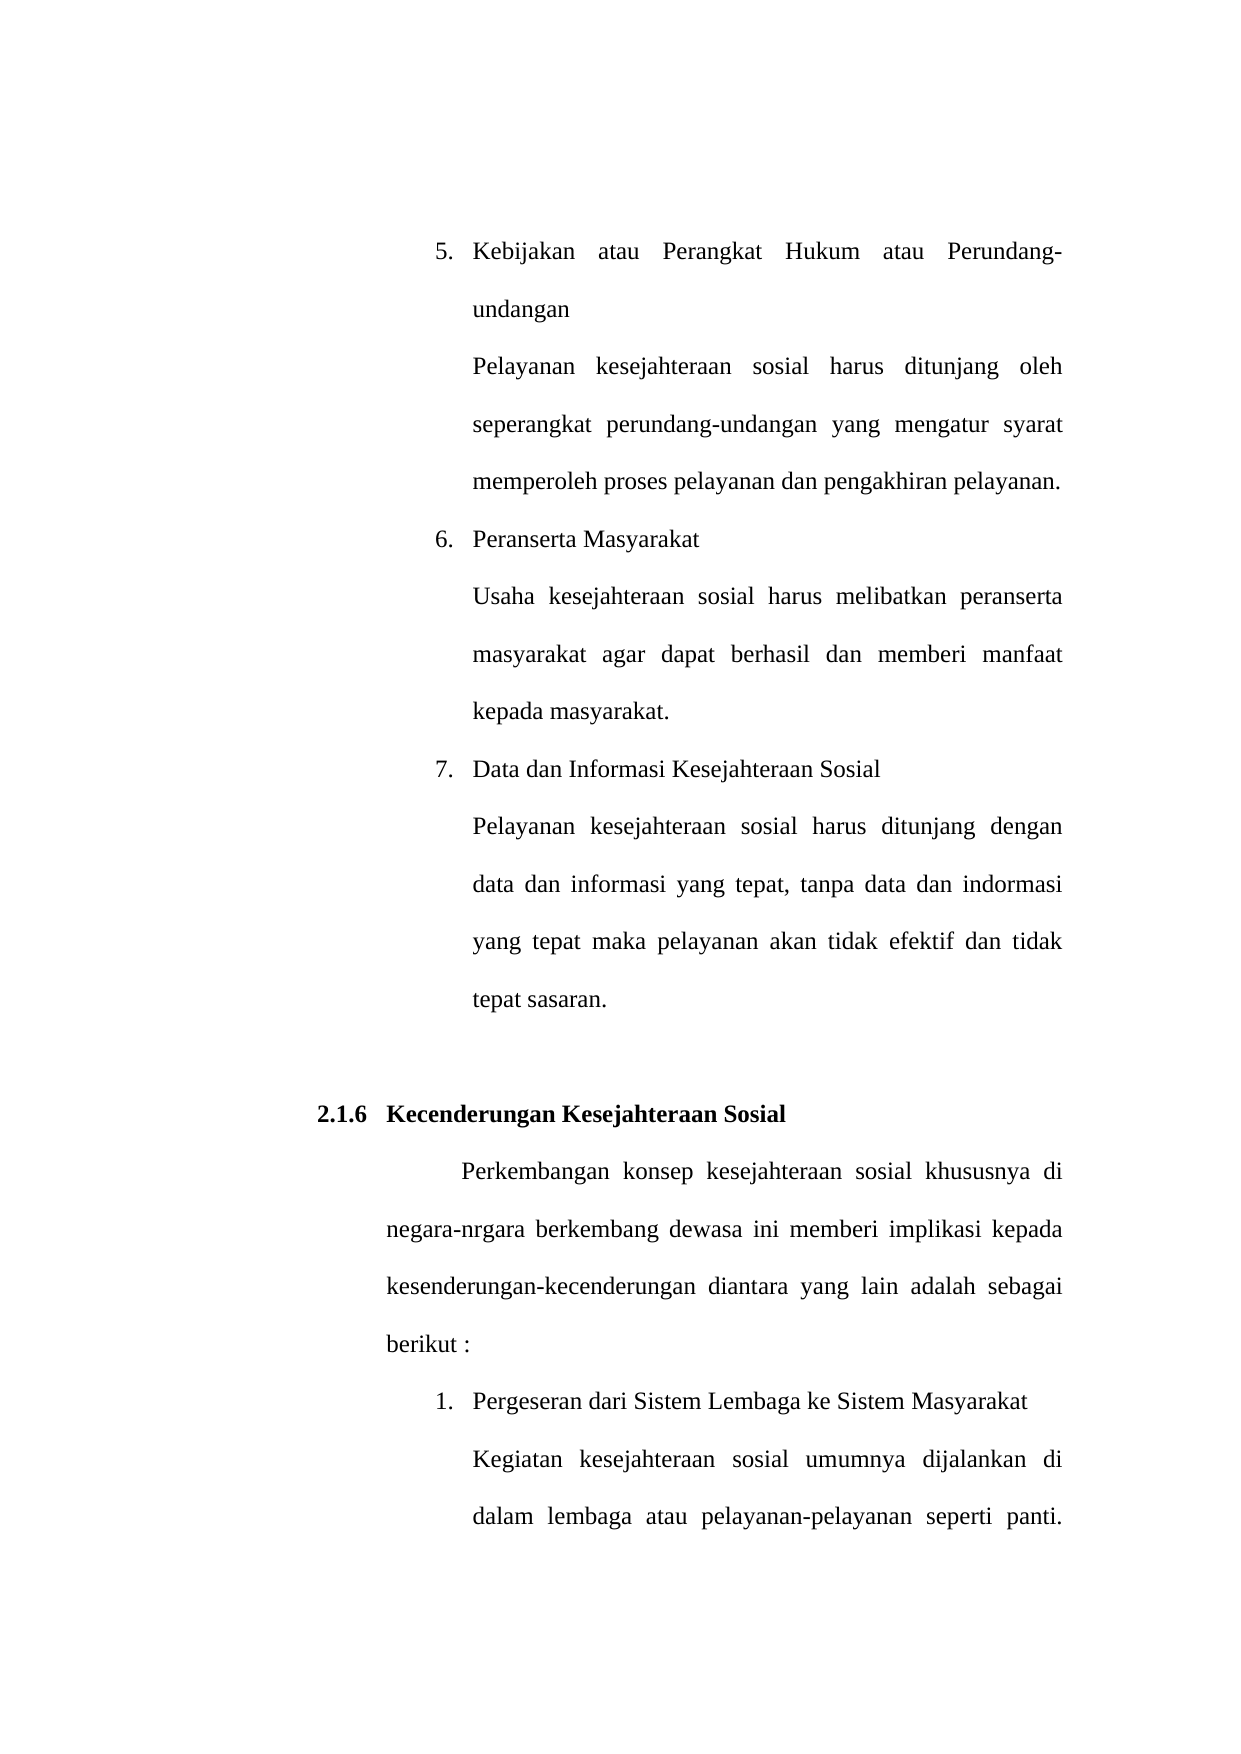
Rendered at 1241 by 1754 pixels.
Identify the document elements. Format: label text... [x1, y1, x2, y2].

list Peranserta Masyarakat [435, 524, 1063, 552]
list Pergeseran dari Sistem Lembaga ke Sistem Masyarakat [435, 1386, 1063, 1415]
list Kebijakan atau Perangkat Hukum atau Perundang-undangan [435, 236, 1063, 322]
text Perkembangan konsep kesejahteraan sosial khususnya di negara-nrgara berkembang dewasa ini memberi implikasi kepada kesenderungan-kecenderungan diantara yang lain adalah sebagai berikut : [386, 1156, 1063, 1357]
text Usaha kesejahteraan sosial harus melibatkan peranserta masyarakat agar dapat berhasil dan memberi manfaat kepada masyarakat. [472, 581, 1063, 725]
list Kecenderungan Kesejahteraan Sosial [317, 1099, 1063, 1127]
text Pelayanan kesejahteraan sosial harus ditunjang oleh seperangkat perundang-undangan yang mengatur syarat memperoleh proses pelayanan dan pengakhiran pelayanan. [472, 351, 1063, 495]
list Data dan Informasi Kesejahteraan Sosial [435, 754, 1063, 782]
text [472, 1444, 1063, 1530]
text Pelayanan kesejahteraan sosial harus ditunjang dengan data dan informasi yang tepat, tanpa data dan indormasi yang tepat maka pelayanan akan tidak efektif dan tidak tepat sasaran. [472, 811, 1063, 1012]
